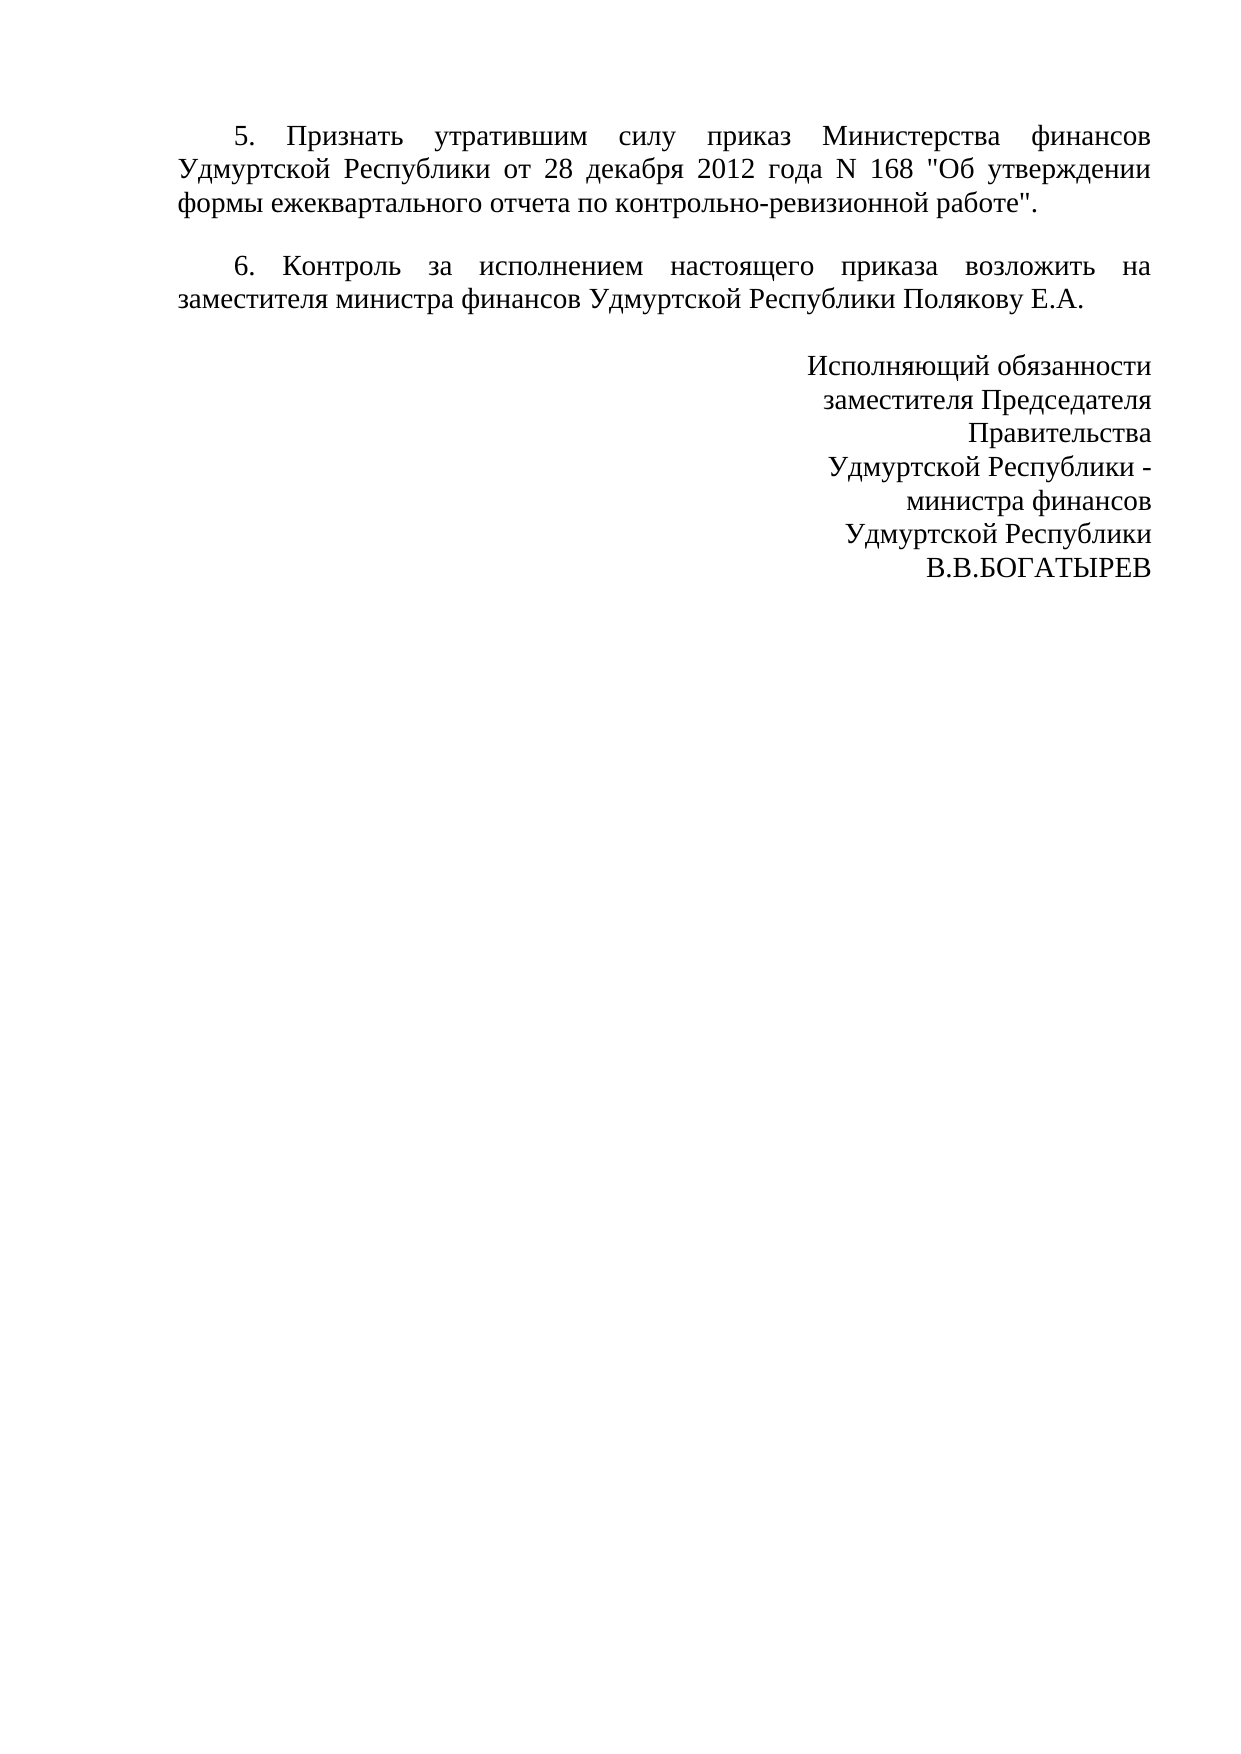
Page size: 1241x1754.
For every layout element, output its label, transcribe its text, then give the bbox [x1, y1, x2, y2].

text 5. Признать утратившим силу приказ Министерства финансов Удмуртской Республики от 28 декабря 2012 года N 168 "Об утверждении формы ежеквартального отчета по контрольно-ревизионной работе". [177, 118, 1152, 219]
text Удмуртской Республики [177, 516, 1152, 550]
text Правительства [177, 416, 1152, 449]
text Удмуртской Республики - [177, 449, 1152, 483]
text заместителя Председателя [177, 382, 1152, 416]
text Исполняющий обязанности [177, 348, 1152, 382]
text министра финансов [177, 483, 1152, 516]
text В.В.БОГАТЫРЕВ [177, 550, 1152, 583]
text 6. Контроль за исполнением настоящего приказа возложить на заместителя министра финансов Удмуртской Республики Полякову Е.А. [177, 248, 1152, 315]
